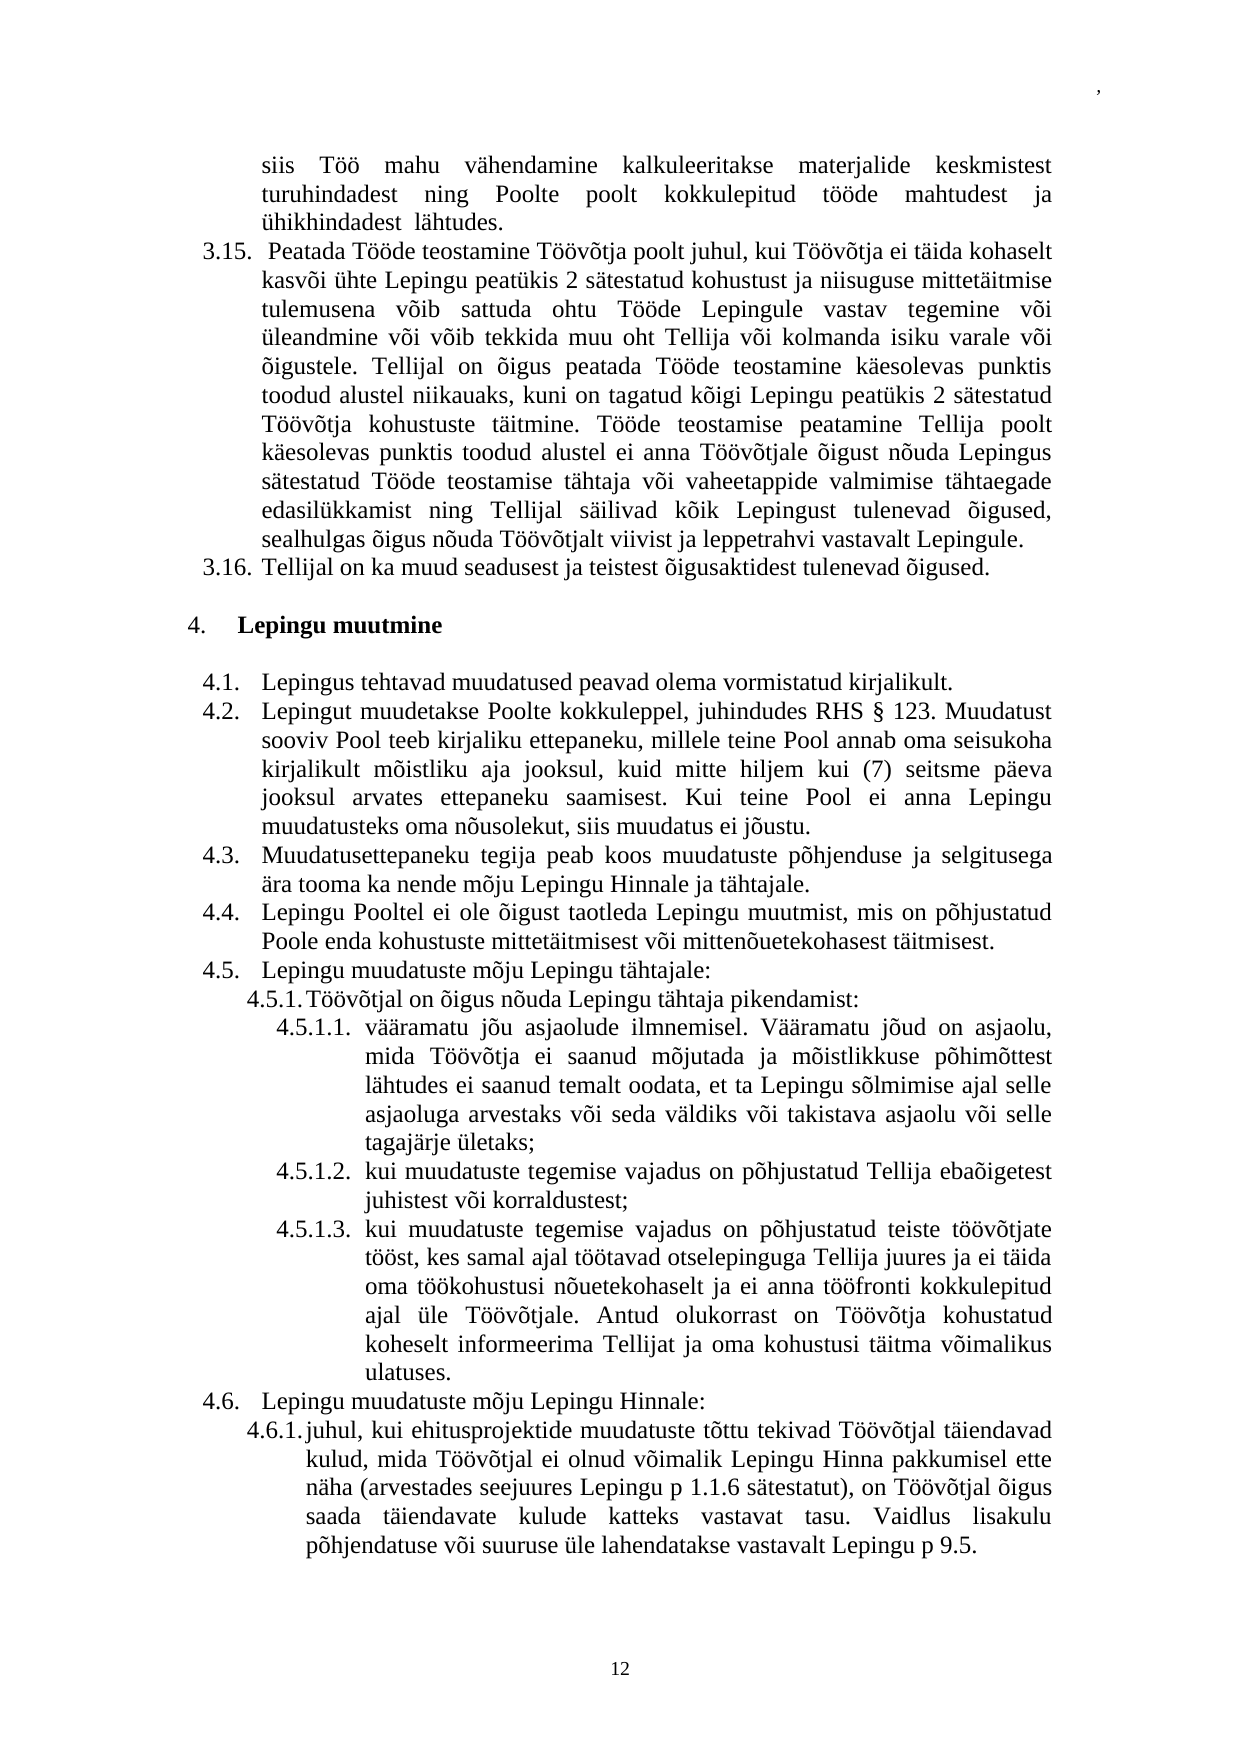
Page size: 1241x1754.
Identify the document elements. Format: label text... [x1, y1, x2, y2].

list Lepingu muudatuste mõju Lepingu Hinnale: [202, 1386, 1053, 1415]
list vääramatu jõu asjaolude ilmnemisel. Vääramatu jõud on asjaolu, mida Töövõtja ei saanud mõjutada ja mõistlikkuse põhimõttest lähtudes ei saanud temalt oodata, et ta Lepingu sõlmimise ajal selle asjaoluga arvestaks või seda väldiks või takistava asjaolu või selle tagajärje ületaks; [276, 1012, 1053, 1156]
list Muudatusettepaneku tegija peab koos muudatuste põhjenduse ja selgitusega ära tooma ka nende mõju Lepingu Hinnale ja tähtajale. [202, 840, 1053, 897]
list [202, 150, 1053, 236]
list Lepingu Pooltel ei ole õigust taotleda Lepingu muutmist, mis on põhjustatud Poole enda kohustuste mittetäitmisest või mittenõuetekohasest täitmisest. [202, 897, 1053, 955]
list Lepingus tehtavad muudatused peavad olema vormistatud kirjalikult. [202, 667, 1053, 696]
list juhul, kui ehitusprojektide muudatuste tõttu tekivad Töövõtjal täiendavad kulud, mida Töövõtjal ei olnud võimalik Lepingu Hinna pakkumisel ette näha (arvestades seejuures Lepingu p 1.1.6 sätestatut), on Töövõtjal õigus saada täiendavate kulude katteks vastavat tasu. Vaidlus lisakulu põhjendatuse või suuruse üle lahendatakse vastavalt Lepingu p 9.5. [247, 1415, 1053, 1559]
list kui muudatuste tegemise vajadus on põhjustatud teiste töövõtjate tööst, kes samal ajal töötavad otselepinguga Tellija juures ja ei täida oma töökohustusi nõuetekohaselt ja ei anna tööfronti kokkulepitud ajal üle Töövõtjale. Antud olukorrast on Töövõtja kohustatud koheselt informeerima Tellijat ja oma kohustusi täitma võimalikus ulatuses. [276, 1214, 1053, 1386]
list Lepingut muudetakse Poolte kokkuleppel, juhindudes RHS § 123. Muudatust sooviv Pool teeb kirjaliku ettepaneku, millele teine Pool annab oma seisukoha kirjalikult mõistliku aja jooksul, kuid mitte hiljem kui (7) seitsme päeva jooksul arvates ettepaneku saamisest. Kui teine Pool ei anna Lepingu muudatusteks oma nõusolekut, siis muudatus ei jõustu. [202, 696, 1053, 840]
list Peatada Tööde teostamine Töövõtja poolt juhul, kui Töövõtja ei täida kohaselt kasvõi ühte Lepingu peatükis 2 sätestatud kohustust ja niisuguse mittetäitmise tulemusena võib sattuda ohtu Tööde Lepingule vastav tegemine või üleandmine või võib tekkida muu oht Tellija või kolmanda isiku varale või õigustele. Tellijal on õigus peatada Tööde teostamine käesolevas punktis toodud alustel niikauaks, kuni on tagatud kõigi Lepingu peatükis 2 sätestatud Töövõtja kohustuste täitmine. Tööde teostamise peatamine Tellija poolt käesolevas punktis toodud alustel ei anna Töövõtjale õigust nõuda Lepingus sätestatud Tööde teostamise tähtaja või vaheetappide valmimise tähtaegade edasilükkamist ning Tellijal säilivad kõik Lepingust tulenevad õigused, sealhulgas õigus nõuda Töövõtjalt viivist ja leppetrahvi vastavalt Lepingule. [202, 236, 1053, 552]
list Tellijal on ka muud seadusest ja teistest õigusaktidest tulenevad õigused. [202, 552, 1053, 581]
list Lepingu muutmine [187, 610, 1053, 639]
list Lepingu muudatuste mõju Lepingu tähtajale: [202, 955, 1053, 984]
list kui muudatuste tegemise vajadus on põhjustatud Tellija ebaõigetest juhistest või korraldustest; [276, 1156, 1053, 1214]
list Töövõtjal on õigus nõuda Lepingu tähtaja pikendamist: [247, 984, 1053, 1012]
